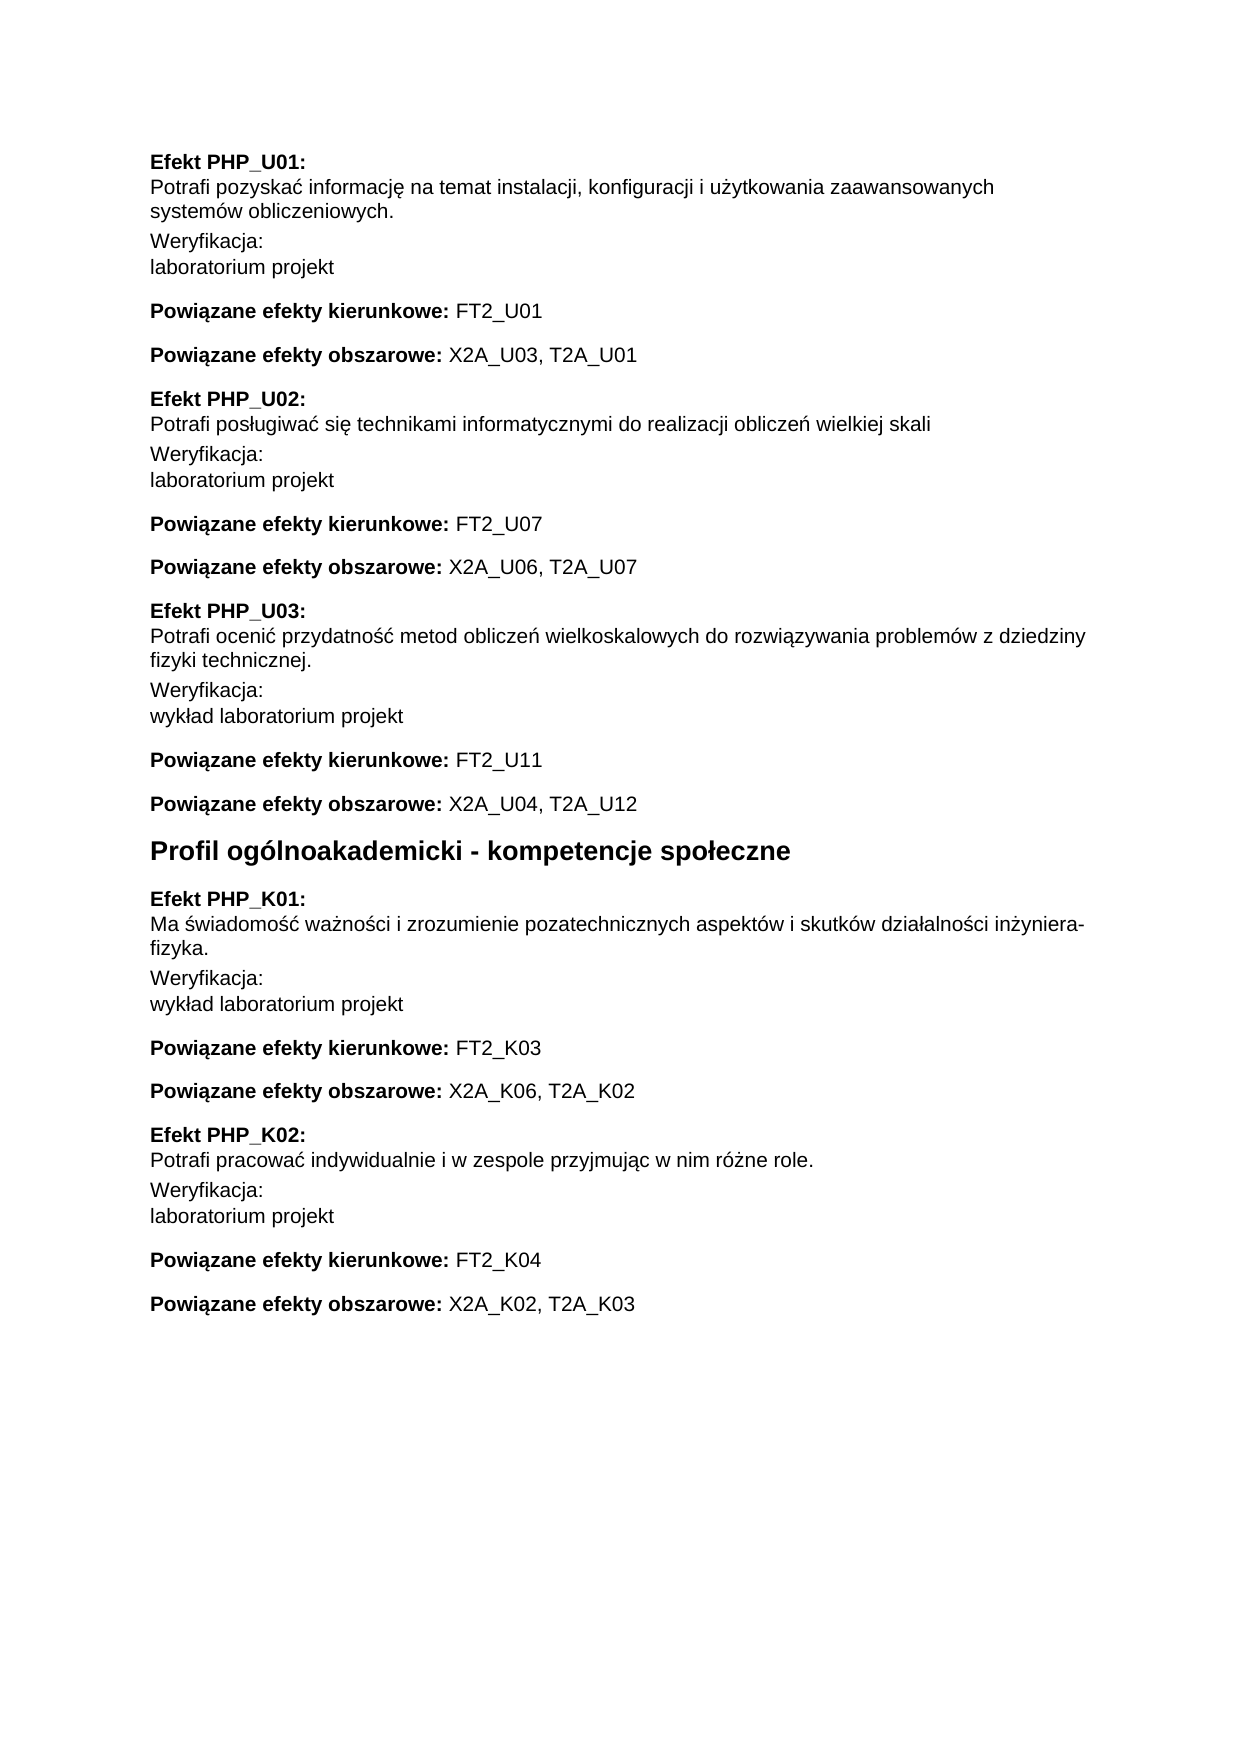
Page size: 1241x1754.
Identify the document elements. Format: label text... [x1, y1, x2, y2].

text Potrafi pracować indywidualnie i w zespole przyjmując w nim różne role. [150, 1148, 1090, 1172]
text Powiązane efekty obszarowe: X2A_U06, T2A_U07 [150, 555, 1090, 579]
text Powiązane efekty obszarowe: X2A_K06, T2A_K02 [150, 1079, 1090, 1103]
text Potrafi posługiwać się technikami informatycznymi do realizacji obliczeń wielkiej skali [150, 411, 1090, 435]
text Efekt PHP_K02: [150, 1123, 1090, 1147]
text Potrafi ocenić przydatność metod obliczeń wielkoskalowych do rozwiązywania problemów z dziedziny fizyki technicznej. [150, 624, 1090, 672]
text Powiązane efekty kierunkowe: FT2_U01 [150, 299, 1090, 323]
text Powiązane efekty kierunkowe: FT2_U11 [150, 748, 1090, 772]
text Weryfikacja: [150, 1178, 1090, 1202]
text Efekt PHP_U02: [150, 386, 1090, 410]
text laboratorium projekt [150, 255, 1090, 279]
text Ma świadomość ważności i zrozumienie pozatechnicznych aspektów i skutków działalności inżyniera-fizyka. [150, 911, 1090, 959]
text laboratorium projekt [150, 1204, 1090, 1228]
text Potrafi pozyskać informację na temat instalacji, konfiguracji i użytkowania zaawansowanych systemów obliczeniowych. [150, 175, 1090, 223]
text Powiązane efekty kierunkowe: FT2_U07 [150, 511, 1090, 535]
text wykład laboratorium projekt [150, 704, 1090, 728]
text Efekt PHP_K01: [150, 886, 1090, 910]
text Powiązane efekty obszarowe: X2A_U03, T2A_U01 [150, 343, 1090, 367]
text Powiązane efekty obszarowe: X2A_K02, T2A_K03 [150, 1292, 1090, 1316]
text Weryfikacja: [150, 229, 1090, 253]
subtitle Profil ogólnoakademicki - kompetencje społeczne [150, 835, 1090, 867]
text wykład laboratorium projekt [150, 992, 1090, 1016]
text Powiązane efekty obszarowe: X2A_U04, T2A_U12 [150, 792, 1090, 816]
text Powiązane efekty kierunkowe: FT2_K03 [150, 1035, 1090, 1059]
text Powiązane efekty kierunkowe: FT2_K04 [150, 1248, 1090, 1272]
text Weryfikacja: [150, 442, 1090, 466]
text Weryfikacja: [150, 678, 1090, 702]
text Weryfikacja: [150, 966, 1090, 989]
text Efekt PHP_U03: [150, 599, 1090, 623]
text Efekt PHP_U01: [150, 150, 1090, 174]
text laboratorium projekt [150, 468, 1090, 492]
